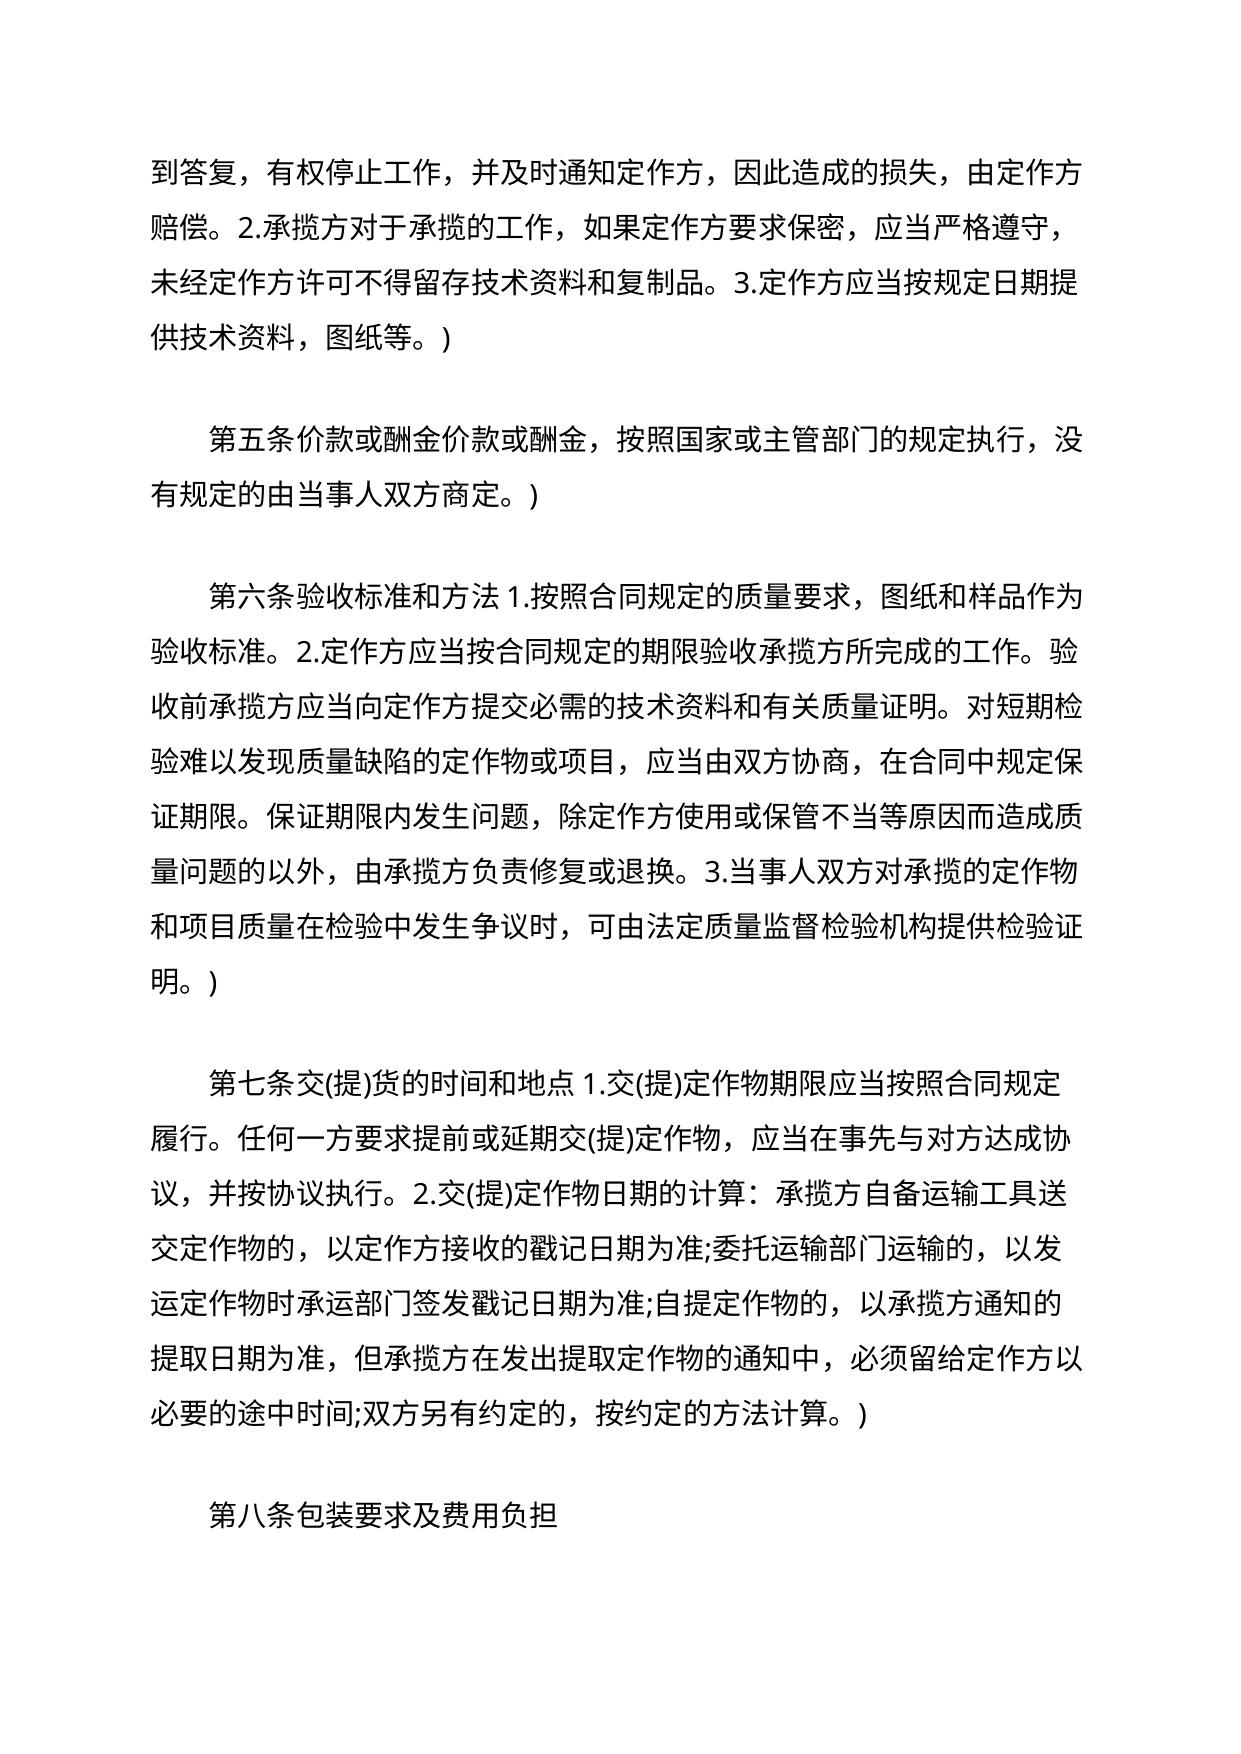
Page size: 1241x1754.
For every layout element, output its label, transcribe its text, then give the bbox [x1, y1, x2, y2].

text 第六条验收标准和方法1.按照合同规定的质量要求，图纸和样品作为验收标准。2.定作方应当按合同规定的期限验收承揽方所完成的工作。验收前承揽方应当向定作方提交必需的技术资料和有关质量证明。对短期检验难以发现质量缺陷的定作物或项目，应当由双方协商，在合同中规定保证期限。保证期限内发生问题，除定作方使用或保管不当等原因而造成质量问题的以外，由承揽方负责修复或退换。3.当事人双方对承揽的定作物和项目质量在检验中发生争议时，可由法定质量监督检验机构提供检验证明。) [150, 574, 1090, 1001]
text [150, 150, 1090, 357]
text 第五条价款或酬金价款或酬金，按照国家或主管部门的规定执行，没有规定的由当事人双方商定。) [150, 417, 1090, 514]
text 第八条包装要求及费用负担 [150, 1492, 1090, 1534]
text 第七条交(提)货的时间和地点1.交(提)定作物期限应当按照合同规定履行。任何一方要求提前或延期交(提)定作物，应当在事先与对方达成协议，并按协议执行。2.交(提)定作物日期的计算：承揽方自备运输工具送交定作物的，以定作方接收的戳记日期为准;委托运输部门运输的，以发运定作物时承运部门签发戳记日期为准;自提定作物的，以承揽方通知的提取日期为准，但承揽方在发出提取定作物的通知中，必须留给定作方以必要的途中时间;双方另有约定的，按约定的方法计算。) [150, 1060, 1090, 1433]
